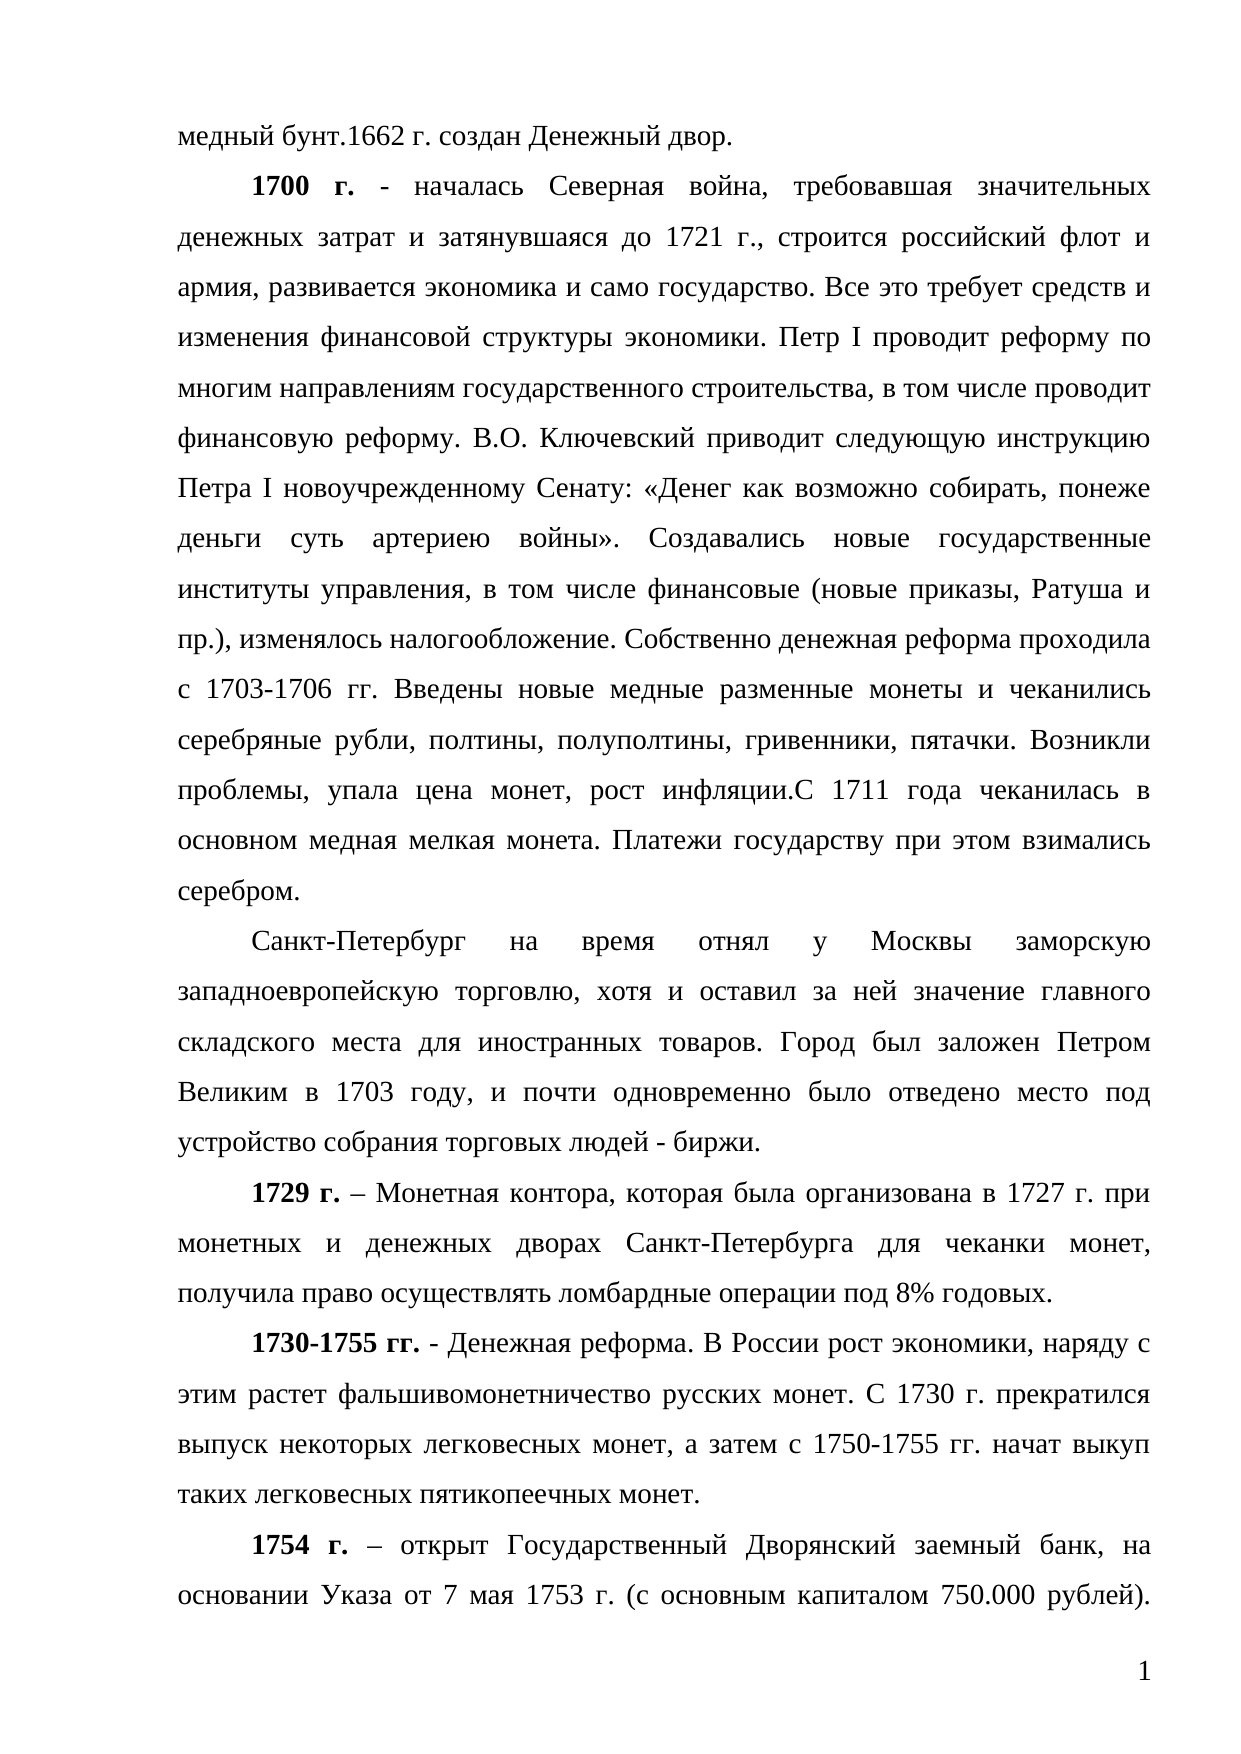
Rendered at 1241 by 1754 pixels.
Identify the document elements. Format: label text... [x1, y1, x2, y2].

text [177, 1527, 1152, 1611]
text Санкт-Петербург на время отнял у Москвы заморскую западноевропейскую торговлю, хотя и оставил за ней значение главного складского места для иностранных товаров. Город был заложен Петром Великим в 1703 году, и почти одновременно было отведено место под устройство собрания торговых людей - биржи. [177, 923, 1152, 1158]
text 1730-1755 гг. - Денежная реформа. В России рост экономики, наряду с этим растет фальшивомонетничество русских монет. С . прекратился выпуск некоторых легковесных монет, а затем с 1750-1755 гг. начат выкуп таких легковесных пятикопеечных монет. [177, 1326, 1152, 1510]
text 1729 г. – Монетная контора, которая была организована в . при монетных и денежных дворах Санкт-Петербурга для чеканки монет, получила право осуществлять ломбардные операции под 8% годовых. [177, 1175, 1152, 1309]
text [177, 118, 1152, 152]
text 1700 г. - началась Северная война, требовавшая значительных денежных затрат и затянувшаяся до ., строится российский флот и армия, развивается экономика и само государство. Все это требует средств и изменения финансовой структуры экономики. Петр I проводит реформу по многим направлениям государственного строительства, в том числе проводит финансовую реформу. В.О. Ключевский приводит следующую инструкцию Петра I новоучрежденному Сенату: «Денег как возможно собирать, понеже деньги суть артериею войны». Создавались новые государственные институты управления, в том числе финансовые (новые приказы, Ратуша и пр.), изменялось налогообложение. Собственно денежная реформа проходила с 1703-1706 гг. Введены новые медные разменные монеты и чеканились серебряные рубли, полтины, полуполтины, гривенники, пятачки. Возникли проблемы, упала цена монет, рост инфляции.С 1711 года чеканилась в основном медная мелкая монета. Платежи государству при этом взимались серебром. [177, 168, 1152, 906]
